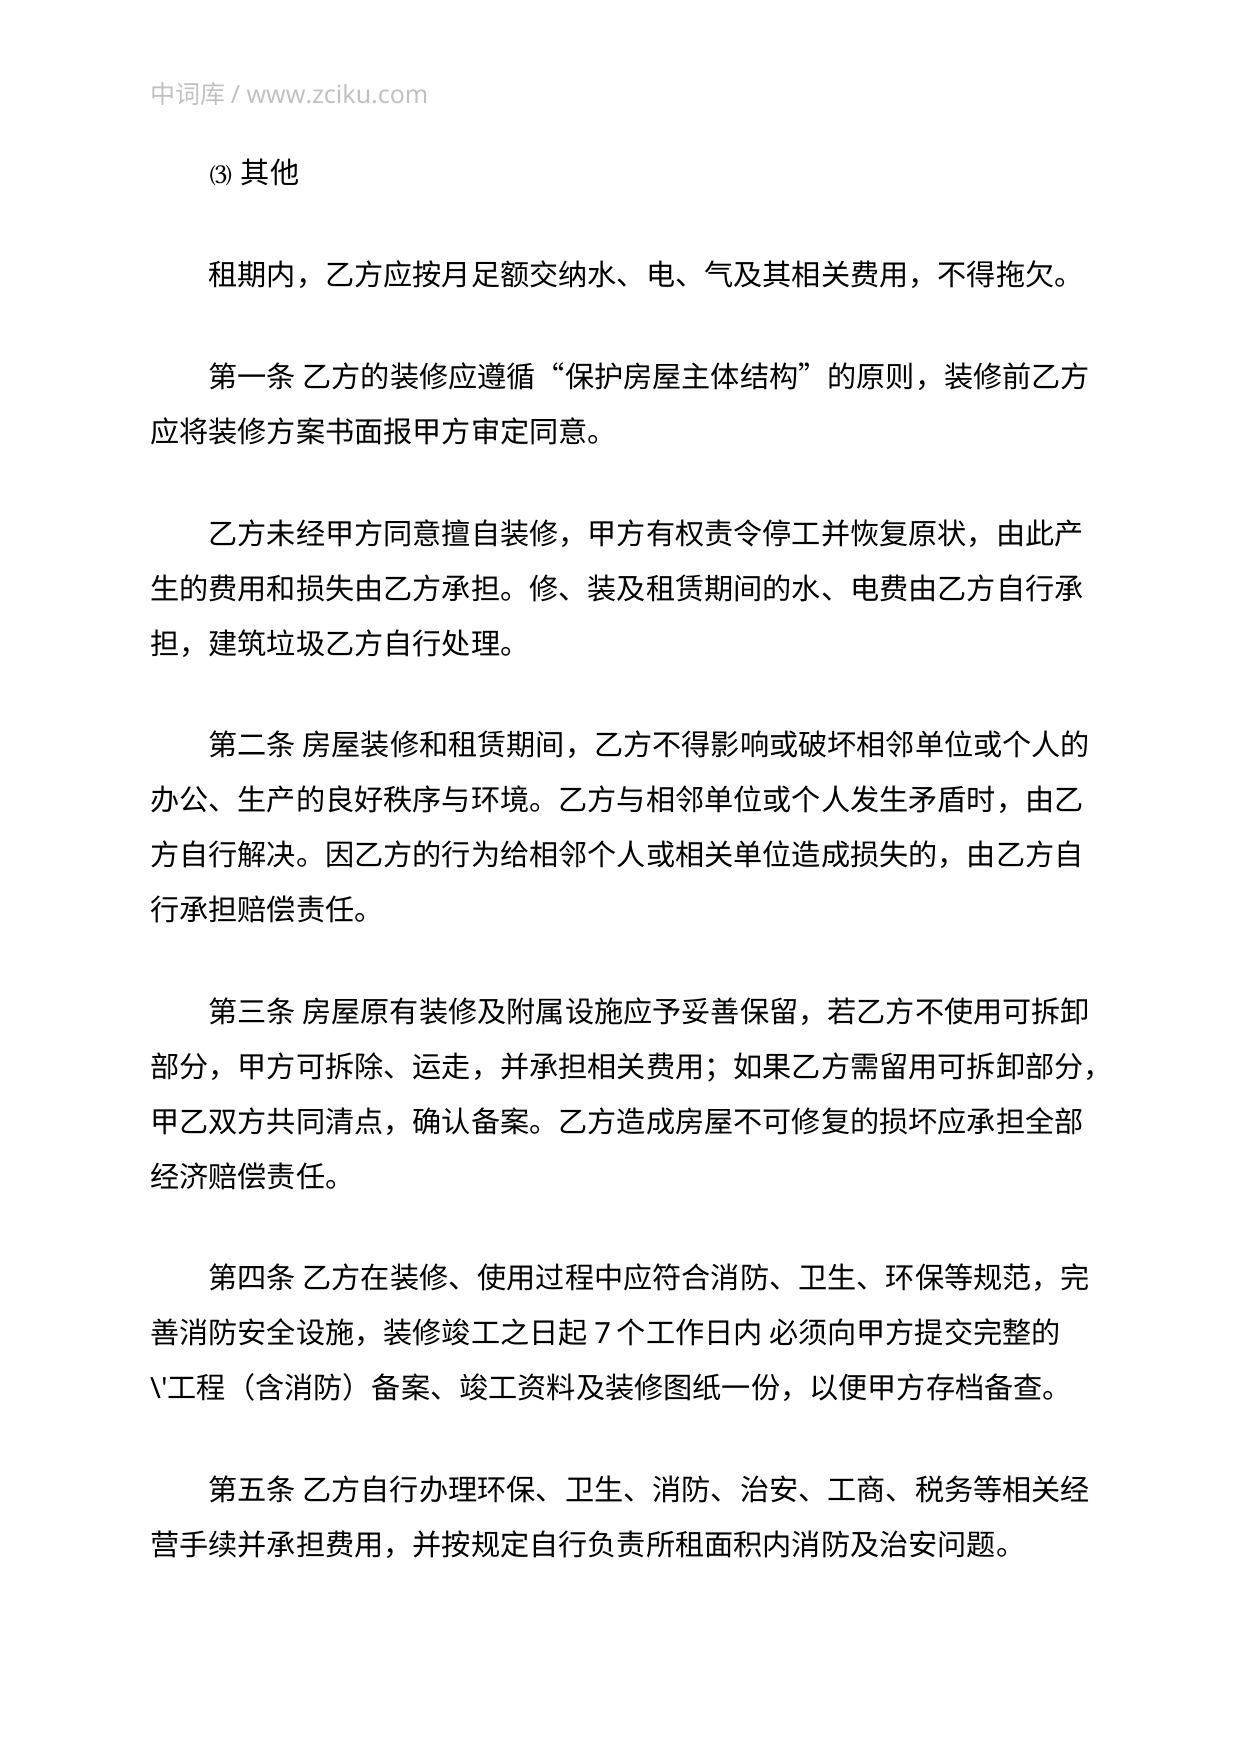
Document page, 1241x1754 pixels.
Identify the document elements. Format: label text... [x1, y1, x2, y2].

text 第一条 乙方的装修应遵循“保护房屋主体结构”的原则，装修前乙方应将装修方案书面报甲方审定同意。 [150, 354, 1090, 451]
text 租期内，乙方应按月足额交纳水、电、气及其相关费用，不得拖欠。 [150, 252, 1090, 294]
text 第五条 乙方自行办理环保、卫生、消防、治安、工商、税务等相关经营手续并承担费用，并按规定自行负责所租面积内消防及治安问题。 [150, 1467, 1090, 1564]
text 第二条 房屋装修和租赁期间，乙方不得影响或破坏相邻单位或个人的办公、生产的良好秩序与环境。乙方与相邻单位或个人发生矛盾时，由乙方自行解决。因乙方的行为给相邻个人或相关单位造成损失的，由乙方自行承担赔偿责任。 [150, 722, 1090, 929]
text 第三条 房屋原有装修及附属设施应予妥善保留，若乙方不使用可拆卸部分，甲方可拆除、运走，并承担相关费用；如果乙方需留用可拆卸部分，甲乙双方共同清点，确认备案。乙方造成房屋不可修复的损坏应承担全部经济赔偿责任。 [150, 988, 1090, 1195]
text 第四条 乙方在装修、使用过程中应符合消防、卫生、环保等规范，完善消防安全设施，装修竣工之日起 7个工作日内 必须向甲方提交完整的\'工程（含消防）备案、竣工资料及装修图纸一份，以便甲方存档备查。 [150, 1255, 1090, 1407]
text 乙方未经甲方同意擅自装修，甲方有权责令停工并恢复原状，由此产生的费用和损失由乙方承担。修、装及租赁期间的水、电费由乙方自行承担，建筑垃圾乙方自行处理。 [150, 510, 1090, 662]
text ⑶ 其他 [150, 150, 1090, 192]
